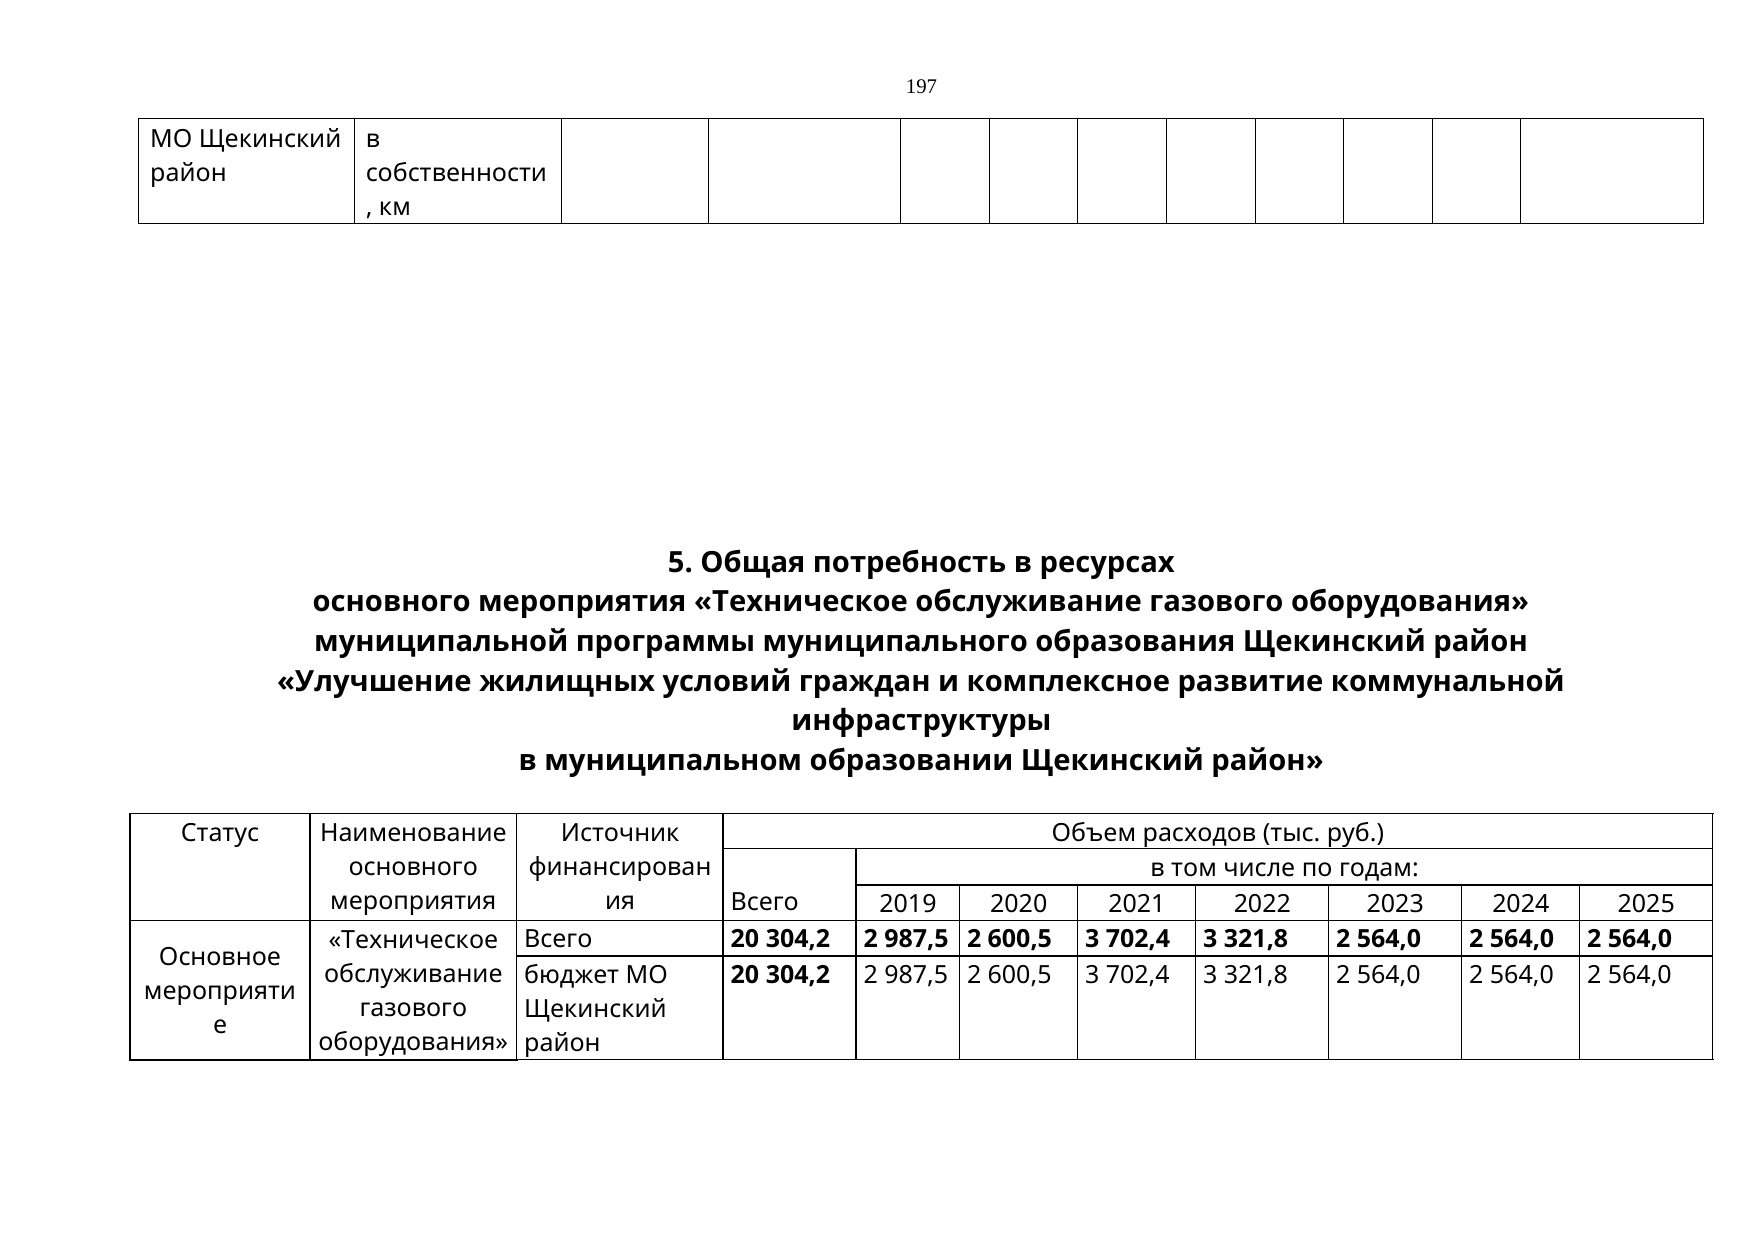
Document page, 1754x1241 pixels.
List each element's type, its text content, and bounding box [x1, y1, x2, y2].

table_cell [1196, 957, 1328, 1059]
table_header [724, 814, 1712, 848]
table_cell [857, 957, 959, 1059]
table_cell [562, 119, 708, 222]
text муниципальной программы муниципального образования Щекинский район [177, 620, 1665, 660]
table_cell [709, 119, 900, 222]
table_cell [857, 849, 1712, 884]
text «Улучшение жилищных условий граждан и комплексное развитие коммунальной инфраструктуры [177, 660, 1665, 739]
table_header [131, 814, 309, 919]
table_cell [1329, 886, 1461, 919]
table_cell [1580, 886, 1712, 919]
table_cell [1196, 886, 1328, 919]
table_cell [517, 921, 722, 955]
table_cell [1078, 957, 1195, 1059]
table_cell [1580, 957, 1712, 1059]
text в муниципальном образовании Щекинский район» [177, 739, 1665, 779]
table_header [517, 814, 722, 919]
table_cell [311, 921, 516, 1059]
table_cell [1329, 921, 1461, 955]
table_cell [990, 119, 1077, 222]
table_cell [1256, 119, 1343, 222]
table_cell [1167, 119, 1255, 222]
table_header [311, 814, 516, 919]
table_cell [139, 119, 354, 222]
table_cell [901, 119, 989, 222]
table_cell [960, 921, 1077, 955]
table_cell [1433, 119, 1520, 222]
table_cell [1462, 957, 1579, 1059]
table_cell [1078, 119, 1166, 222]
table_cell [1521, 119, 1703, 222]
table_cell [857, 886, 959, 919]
text основного мероприятия «Техническое обслуживание газового оборудования» [177, 581, 1665, 620]
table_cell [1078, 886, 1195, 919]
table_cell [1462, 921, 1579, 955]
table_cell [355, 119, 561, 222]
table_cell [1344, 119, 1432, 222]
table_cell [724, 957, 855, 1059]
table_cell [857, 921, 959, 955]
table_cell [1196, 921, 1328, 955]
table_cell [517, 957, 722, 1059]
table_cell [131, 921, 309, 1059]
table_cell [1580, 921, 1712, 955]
text 5. Общая потребность в ресурсах [177, 541, 1665, 581]
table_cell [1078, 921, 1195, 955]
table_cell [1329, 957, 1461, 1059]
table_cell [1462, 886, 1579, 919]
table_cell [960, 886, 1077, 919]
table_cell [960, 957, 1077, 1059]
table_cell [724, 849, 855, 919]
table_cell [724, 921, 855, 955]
